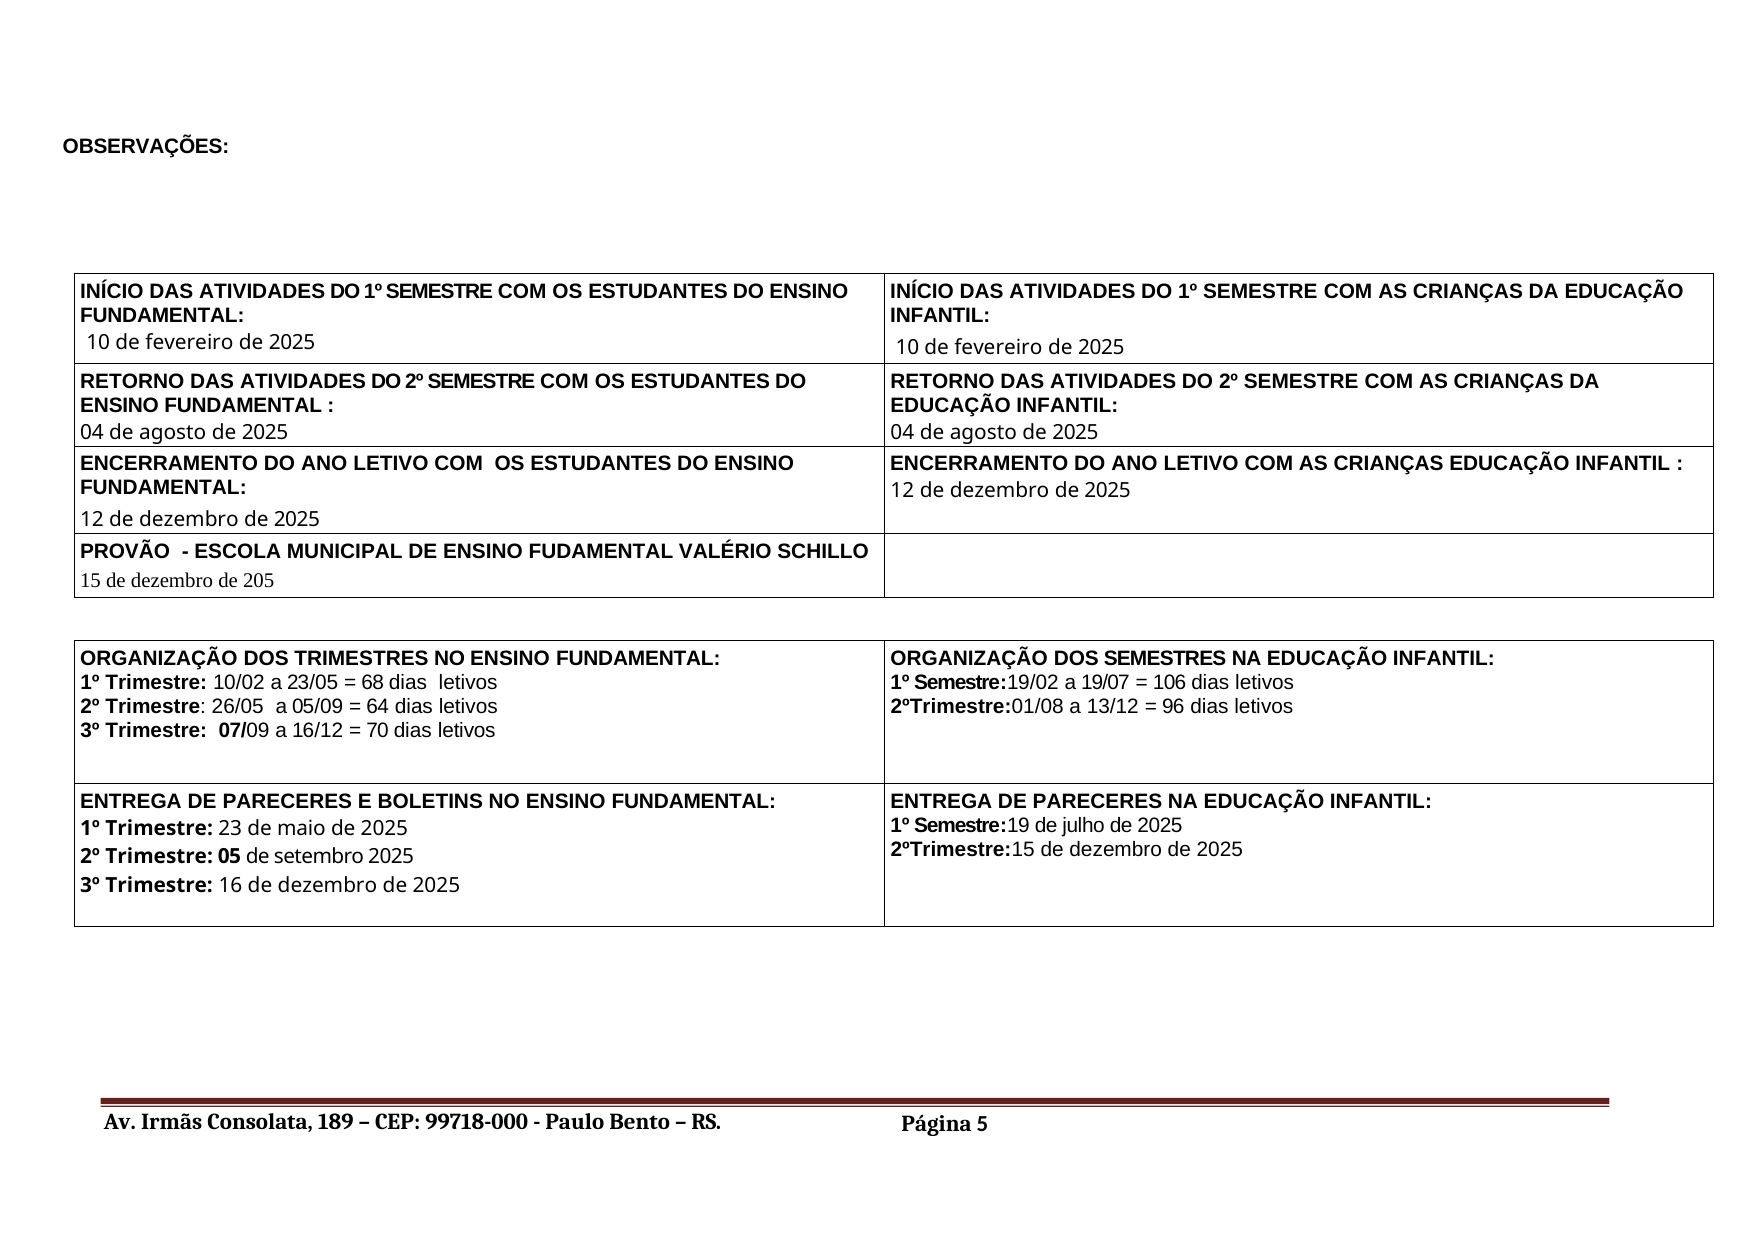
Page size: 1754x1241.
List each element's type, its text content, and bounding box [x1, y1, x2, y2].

table_cell RETORNO DAS ATIVIDADES DO 2º SEMESTRE COM OS ESTUDANTES DO ENSINO FUNDAMENTAL : 04 de agosto de 2025 [75, 364, 884, 446]
text OBSERVAÇÕES: [62, 134, 1725, 158]
table_cell PROVÃO - ESCOLA MUNICIPAL DE ENSINO FUDAMENTAL VALÉRIO SCHILLO 15 de dezembro de 205 [75, 534, 884, 597]
table_header INÍCIO DAS ATIVIDADES DO 1º SEMESTRE COM AS CRIANÇAS DA EDUCAÇÃO INFANTIL: 10 de fevereiro de 2025 [885, 274, 1713, 363]
table_header INÍCIO DAS ATIVIDADES DO 1º SEMESTRE COM OS ESTUDANTES DO ENSINO FUNDAMENTAL: 10 de fevereiro de 2025 [75, 274, 884, 363]
table_cell ENCERRAMENTO DO ANO LETIVO COM OS ESTUDANTES DO ENSINO FUNDAMENTAL: 12 de dezembro de 2025 [75, 447, 884, 533]
table_cell ENTREGA DE PARECERES NA EDUCAÇÃO INFANTIL: 1º Semestre:19 de julho de 2025 2ºTrimestre:15 de dezembro de 2025 [885, 784, 1713, 926]
table_header ORGANIZAÇÃO DOS SEMESTRES NA EDUCAÇÃO INFANTIL: 1º Semestre:19/02 a 19/07 = 106 dias letivos 2ºTrimestre:01/08 a 13/12 = 96 dias letivos [885, 641, 1713, 783]
table_cell ENTREGA DE PARECERES E BOLETINS NO ENSINO FUNDAMENTAL: 1º Trimestre: 23 de maio de 2025 2º Trimestre: 05 de setembro 2025 3º Trimestre: 16 de dezembro de 2025 [75, 784, 884, 926]
table_header ORGANIZAÇÃO DOS TRIMESTRES NO ENSINO FUNDAMENTAL: 1º Trimestre: 10/02 a 23/05 = 68 dias letivos 2º Trimestre: 26/05 a 05/09 = 64 dias letivos 3º Trimestre: 07/09 a 16/12 = 70 dias letivos [75, 641, 884, 783]
table_cell ENCERRAMENTO DO ANO LETIVO COM AS CRIANÇAS EDUCAÇÃO INFANTIL : 12 de dezembro de 2025 [885, 447, 1713, 533]
table_cell [885, 534, 1713, 597]
table_cell RETORNO DAS ATIVIDADES DO 2º SEMESTRE COM AS CRIANÇAS DA EDUCAÇÃO INFANTIL: 04 de agosto de 2025 [885, 364, 1713, 446]
